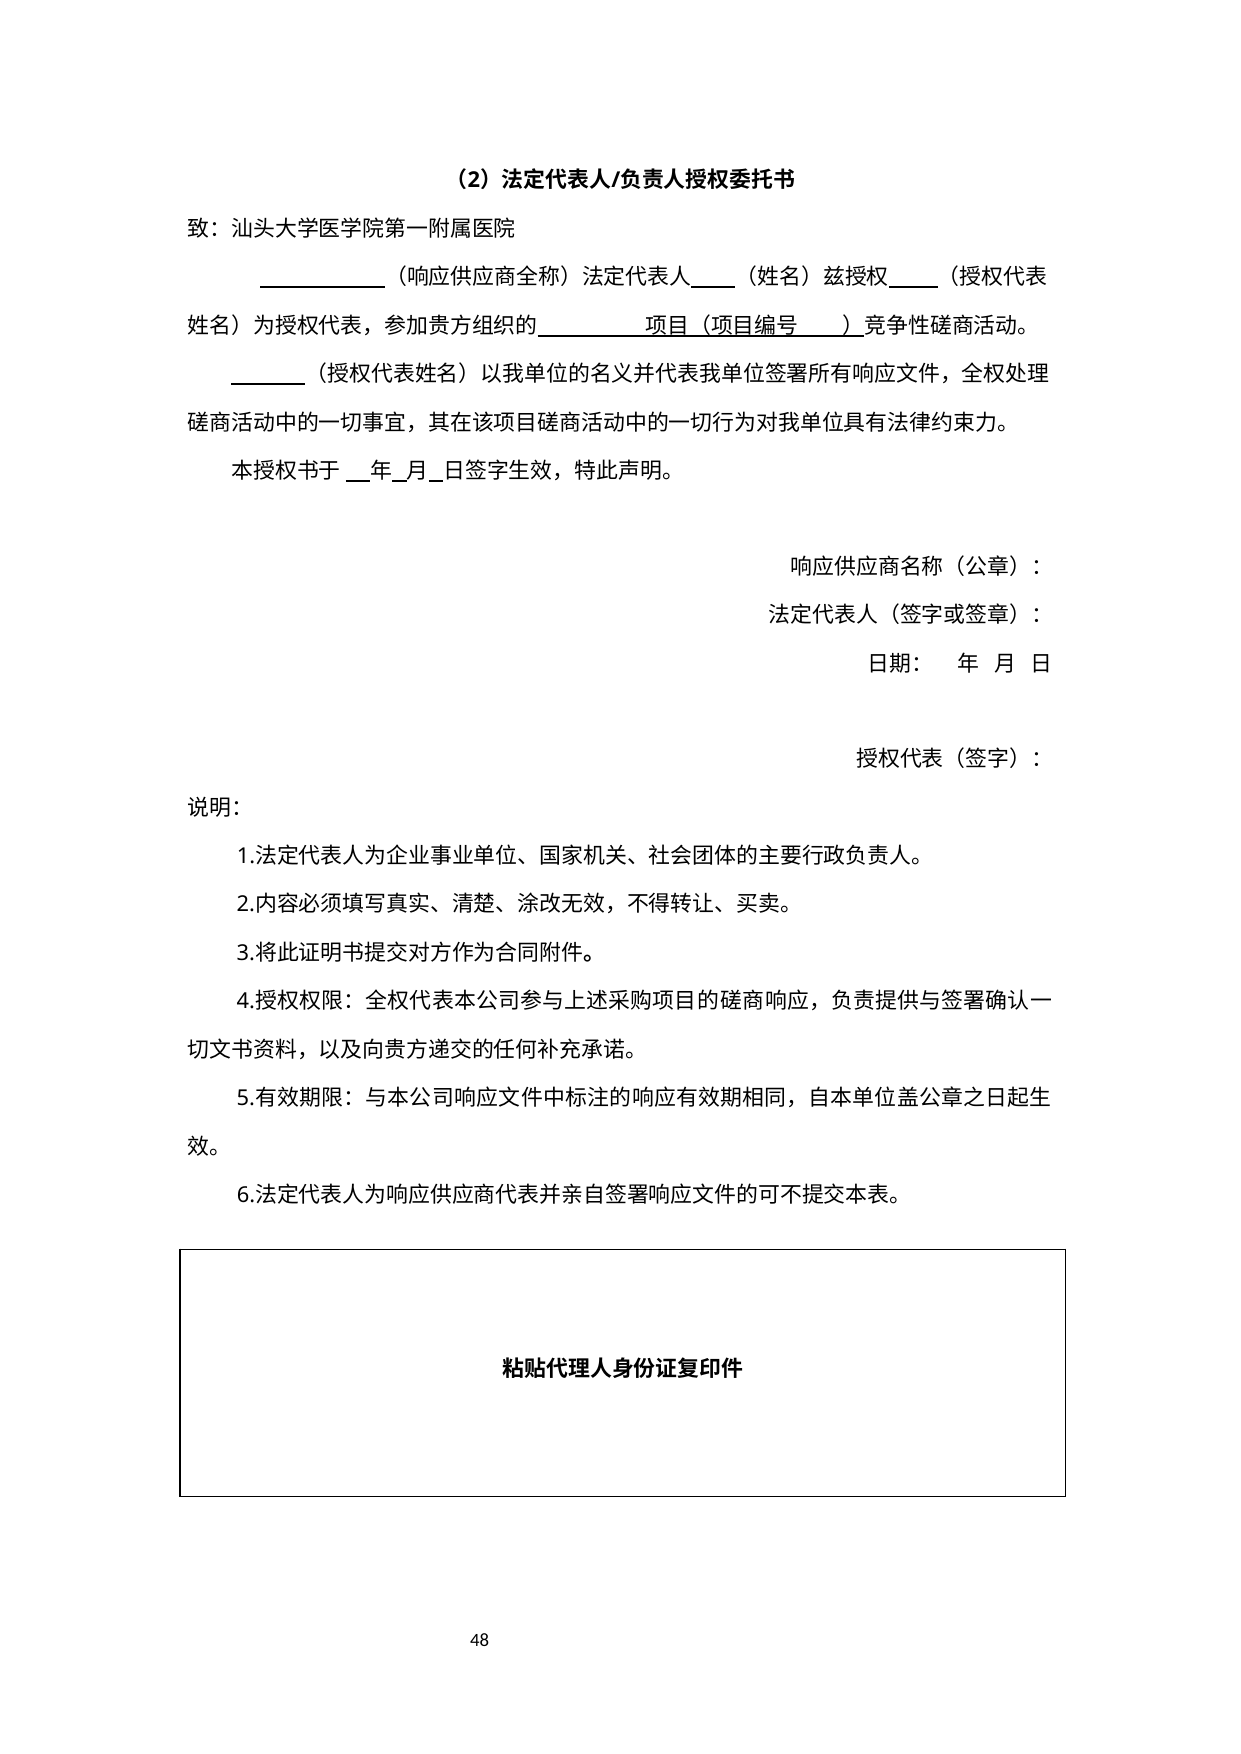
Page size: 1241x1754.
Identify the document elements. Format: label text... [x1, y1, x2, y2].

text 说明： [188, 789, 1053, 822]
text 3.将此证明书提交对方作为合同附件。 [187, 934, 1053, 967]
text 日期： 年 月 日 [187, 645, 1053, 678]
table_header 粘贴代理人身份证复印件 [181, 1250, 1065, 1496]
text （2）法定代表人/负责人授权委托书 [187, 162, 1053, 194]
text （响应供应商全称）法定代表人 （姓名）兹授权 （授权代表姓名）为授权代表，参加贵方组织的 项目（项目编号 ）竞争性磋商活动。 [187, 259, 1053, 340]
text 6.法定代表人为响应供应商代表并亲自签署响应文件的可不提交本表。 [188, 1177, 1053, 1209]
text 2.内容必须填写真实、清楚、涂改无效，不得转让、买卖。 [187, 886, 1053, 918]
text 本授权书于 年 月 日签字生效，特此声明。 [187, 453, 1053, 485]
text 致：汕头大学医学院第一附属医院 [187, 210, 1053, 243]
text 1.法定代表人为企业事业单位、国家机关、社会团体的主要行政负责人。 [188, 838, 1053, 870]
text 响应供应商名称（公章）： [187, 548, 1053, 581]
text 5.有效期限：与本公司响应文件中标注的响应有效期相同，自本单位盖公章之日起生效。 [187, 1080, 1053, 1161]
text 授权代表（签字）： [187, 741, 1053, 773]
text 法定代表人（签字或签章）： [187, 597, 1053, 629]
text 4.授权权限：全权代表本公司参与上述采购项目的磋商响应，负责提供与签署确认一切文书资料，以及向贵方递交的任何补充承诺。 [187, 983, 1053, 1064]
text （授权代表姓名）以我单位的名义并代表我单位签署所有响应文件，全权处理磋商活动中的一切事宜，其在该项目磋商活动中的一切行为对我单位具有法律约束力。 [187, 356, 1053, 437]
